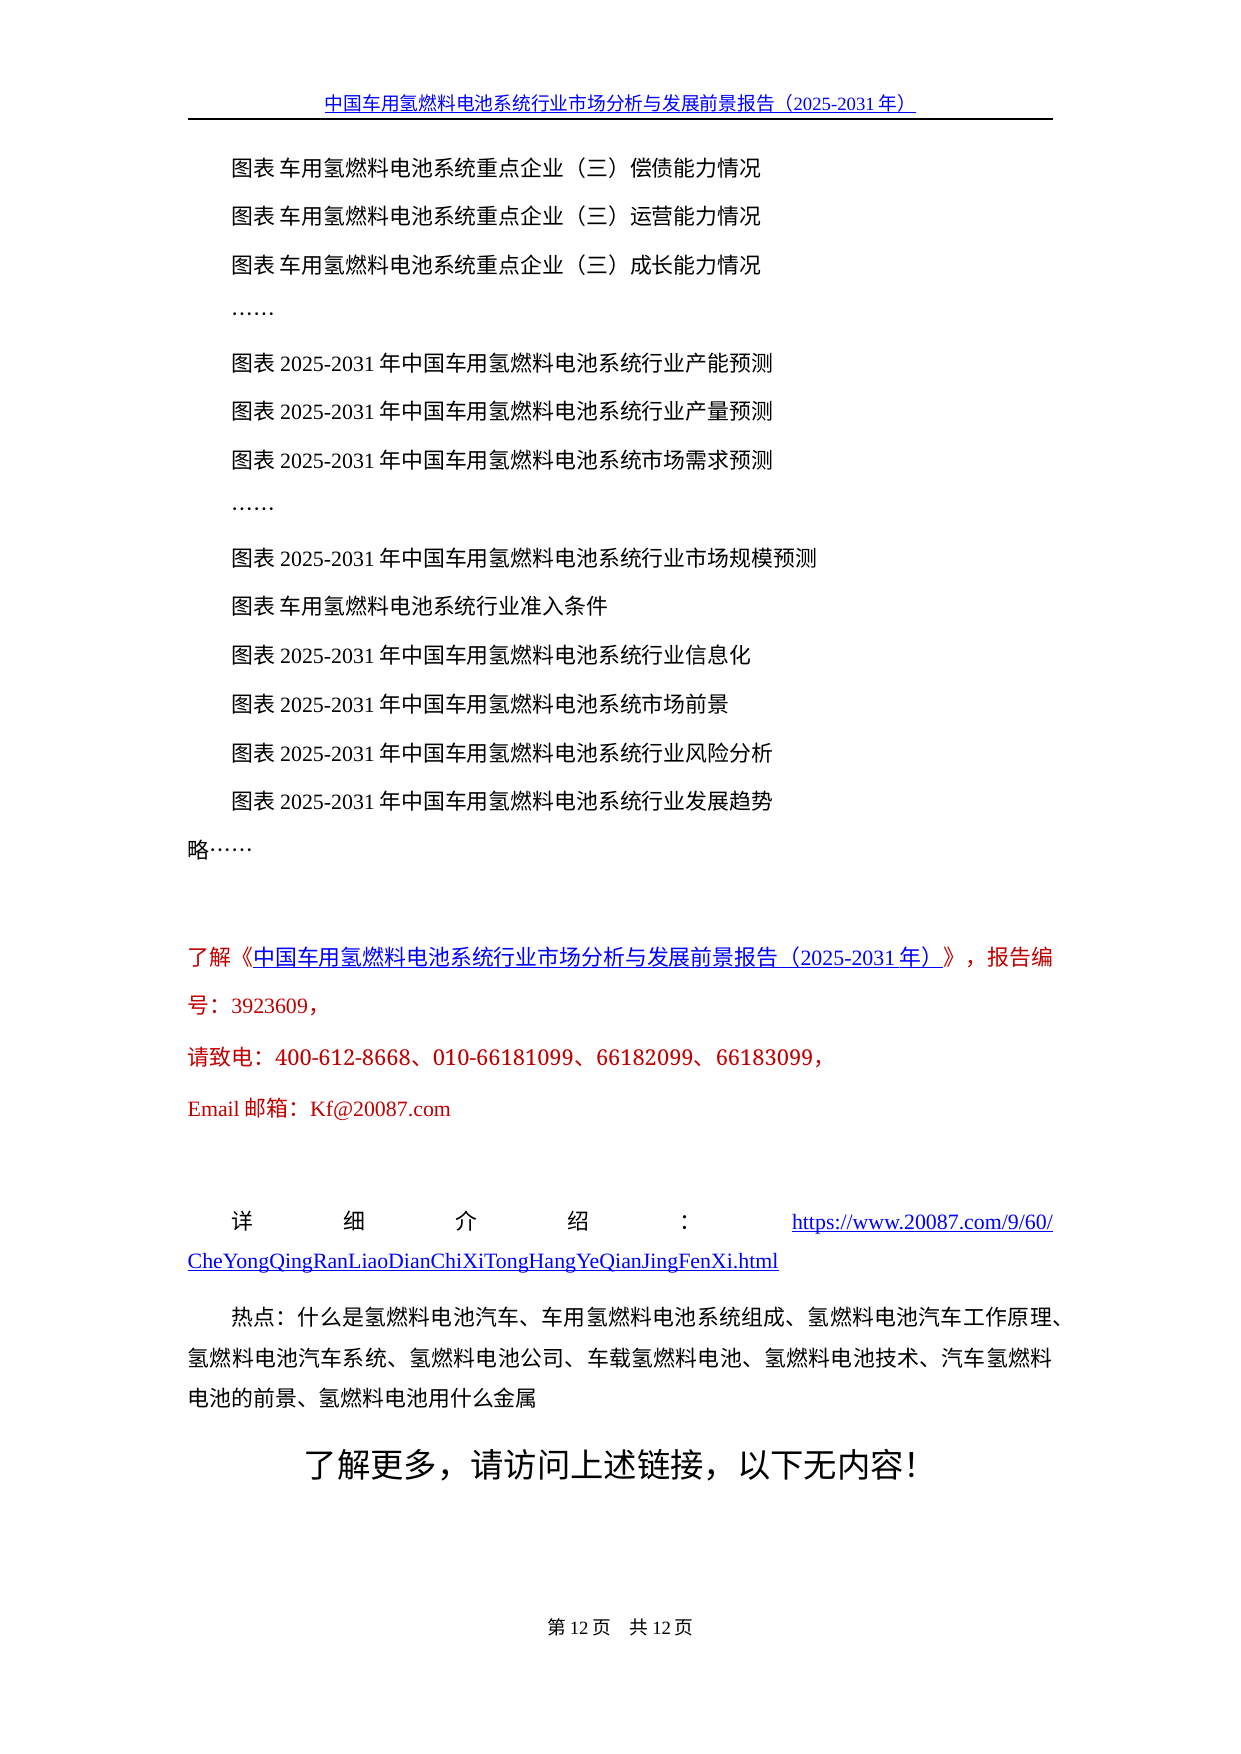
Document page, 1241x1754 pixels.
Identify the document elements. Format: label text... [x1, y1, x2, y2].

text 请致电：400-612-8668、010-66181099、66182099、66183099， [187, 1039, 1053, 1072]
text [187, 150, 1053, 865]
text Email邮箱：Kf@20087.com [187, 1091, 1053, 1123]
text 详细介绍：https://www.20087.com/9/60/CheYongQingRanLiaoDianChiXiTongHangYeQianJingFenXi.html [187, 1204, 1053, 1277]
text 热点：什么是氢燃料电池汽车、车用氢燃料电池系统组成、氢燃料电池汽车工作原理、氢燃料电池汽车系统、氢燃料电池公司、车载氢燃料电池、氢燃料电池技术、汽车氢燃料电池的前景、氢燃料电池用什么金属 [187, 1299, 1053, 1413]
title 了解更多，请访问上述链接，以下无内容！ [187, 1431, 1053, 1496]
text 了解《中国车用氢燃料电池系统行业市场分析与发展前景报告（2025-2031年）》，报告编号：3923609， [187, 939, 1053, 1020]
